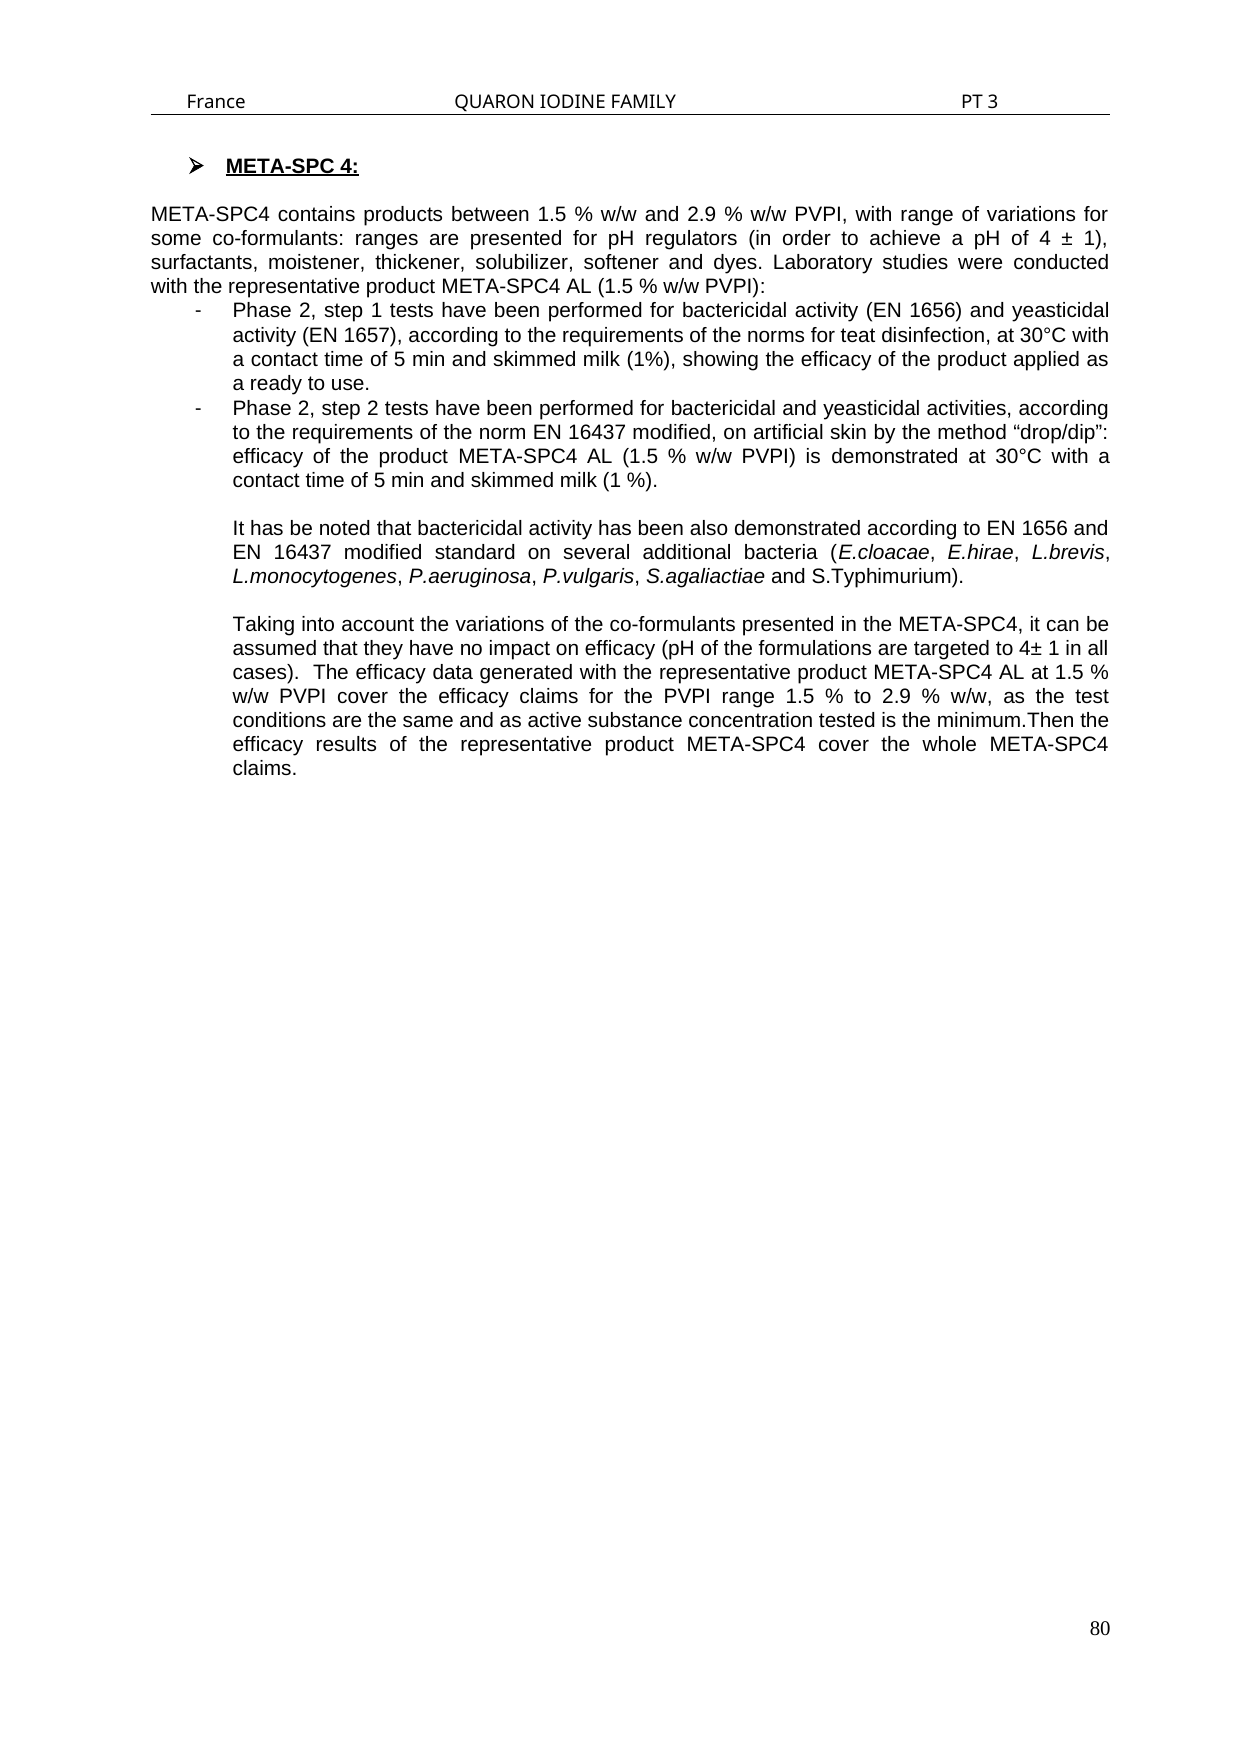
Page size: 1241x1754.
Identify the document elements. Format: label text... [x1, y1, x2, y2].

list Taking into account the variations of the co-formulants presented in the META-SPC4, it can be assumed that they have no impact on efficacy (pH of the formulations are targeted to 4± 1 in all cases). The efficacy data generated with the representative product META-SPC4 AL at 1.5 % w/w PVPI cover the efficacy claims for the PVPI range 1.5 % to 2.9 % w/w, as the test conditions are the same and as active substance concentration tested is the minimum.Then the efficacy results of the representative product META-SPC4 cover the whole META-SPC4 claims. [232, 612, 1110, 779]
list Phase 2, step 2 tests have been performed for bactericidal and yeasticidal activities, according to the requirements of the norm EN 16437 modified, on artificial skin by the method “drop/dip”: efficacy of the product META-SPC4 AL (1.5 % w/w PVPI) is demonstrated at 30°C with a contact time of 5 min and skimmed milk (1 %). [195, 395, 1110, 492]
list Phase 2, step 1 tests have been performed for bactericidal activity (EN 1656) and yeasticidal activity (EN 1657), according to the requirements of the norms for teat disinfection, at 30°C with a contact time of 5 min and skimmed milk (1%), showing the efficacy of the product applied as a ready to use. [195, 297, 1110, 395]
text META-SPC4 contains products between 1.5 % w/w and 2.9 % w/w PVPI, with range of variations for some co-formulants: ranges are presented for pH regulators (in order to achieve a pH of 4 ± 1), surfactants, moistener, thickener, solubilizer, softener and dyes. Laboratory studies were conducted with the representative product META-SPC4 AL (1.5 % w/w PVPI): [151, 202, 1110, 297]
text It has be noted that bactericidal activity has been also demonstrated according to EN 1656 and EN 16437 modified standard on several additional bacteria (E.cloacae, E.hirae, L.brevis, L.monocytogenes, P.aeruginosa, P.vulgaris, S.agaliactiae and S.Typhimurium). [232, 516, 1110, 588]
list META-SPC 4: [188, 153, 1110, 178]
